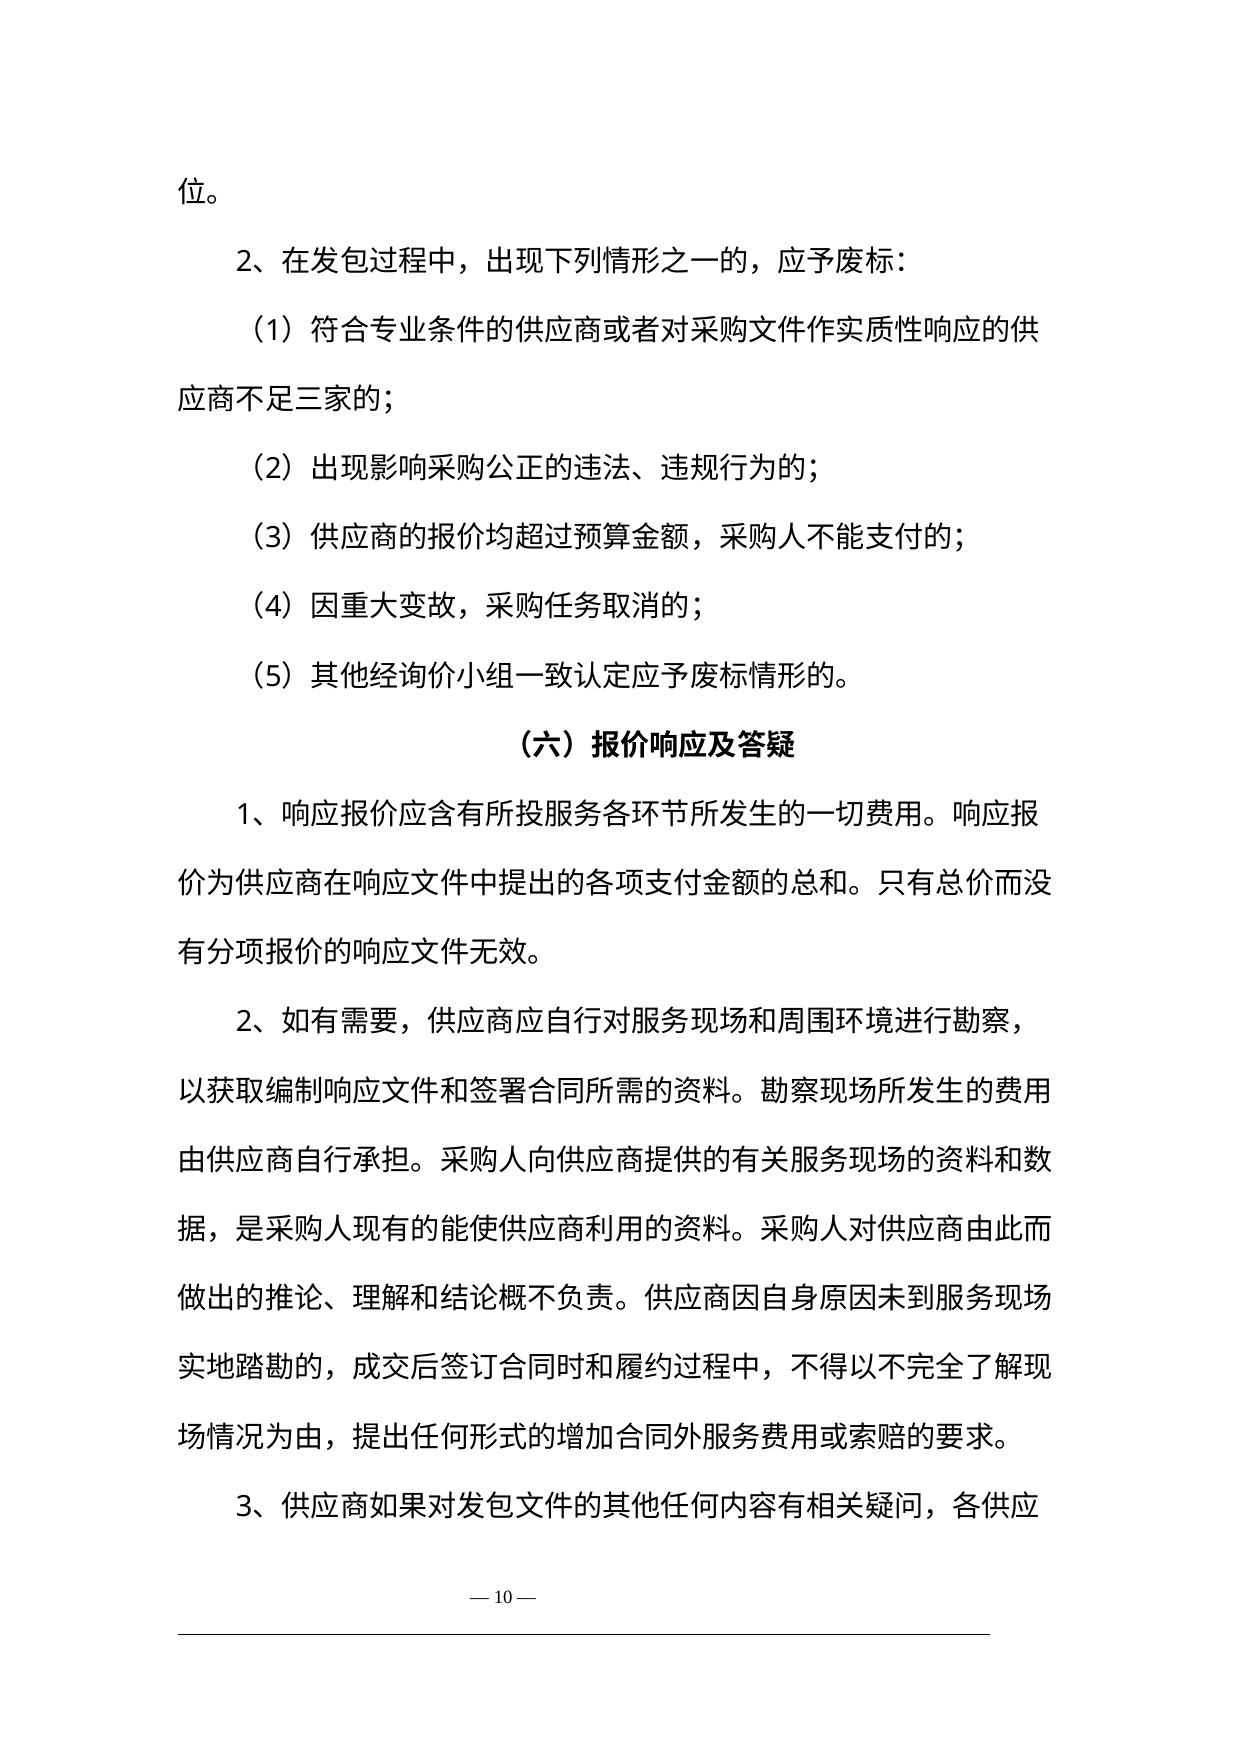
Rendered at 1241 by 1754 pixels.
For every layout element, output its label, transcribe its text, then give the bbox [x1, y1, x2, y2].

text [177, 155, 1063, 224]
text 2、在发包过程中，出现下列情形之一的，应予废标： [177, 224, 1063, 293]
text （1）符合专业条件的供应商或者对采购文件作实质性响应的供应商不足三家的； [177, 293, 1063, 431]
text （5）其他经询价小组一致认定应予废标情形的。 [177, 639, 1063, 708]
text 1、响应报价应含有所投服务各环节所发生的一切费用。响应报价为供应商在响应文件中提出的各项支付金额的总和。只有总价而没有分项报价的响应文件无效。 [177, 777, 1063, 985]
text （六）报价响应及答疑 [177, 708, 1063, 777]
text （2）出现影响采购公正的违法、违规行为的； [177, 431, 1063, 501]
text （4）因重大变故，采购任务取消的； [177, 570, 1063, 639]
text （3）供应商的报价均超过预算金额，采购人不能支付的； [177, 501, 1063, 570]
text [177, 1469, 1063, 1538]
text 2、如有需要，供应商应自行对服务现场和周围环境进行勘察，以获取编制响应文件和签署合同所需的资料。勘察现场所发生的费用由供应商自行承担。采购人向供应商提供的有关服务现场的资料和数据，是采购人现有的能使供应商利用的资料。采购人对供应商由此而做出的推论、理解和结论概不负责。供应商因自身原因未到服务现场实地踏勘的，成交后签订合同时和履约过程中，不得以不完全了解现场情况为由，提出任何形式的增加合同外服务费用或索赔的要求。 [177, 985, 1063, 1469]
